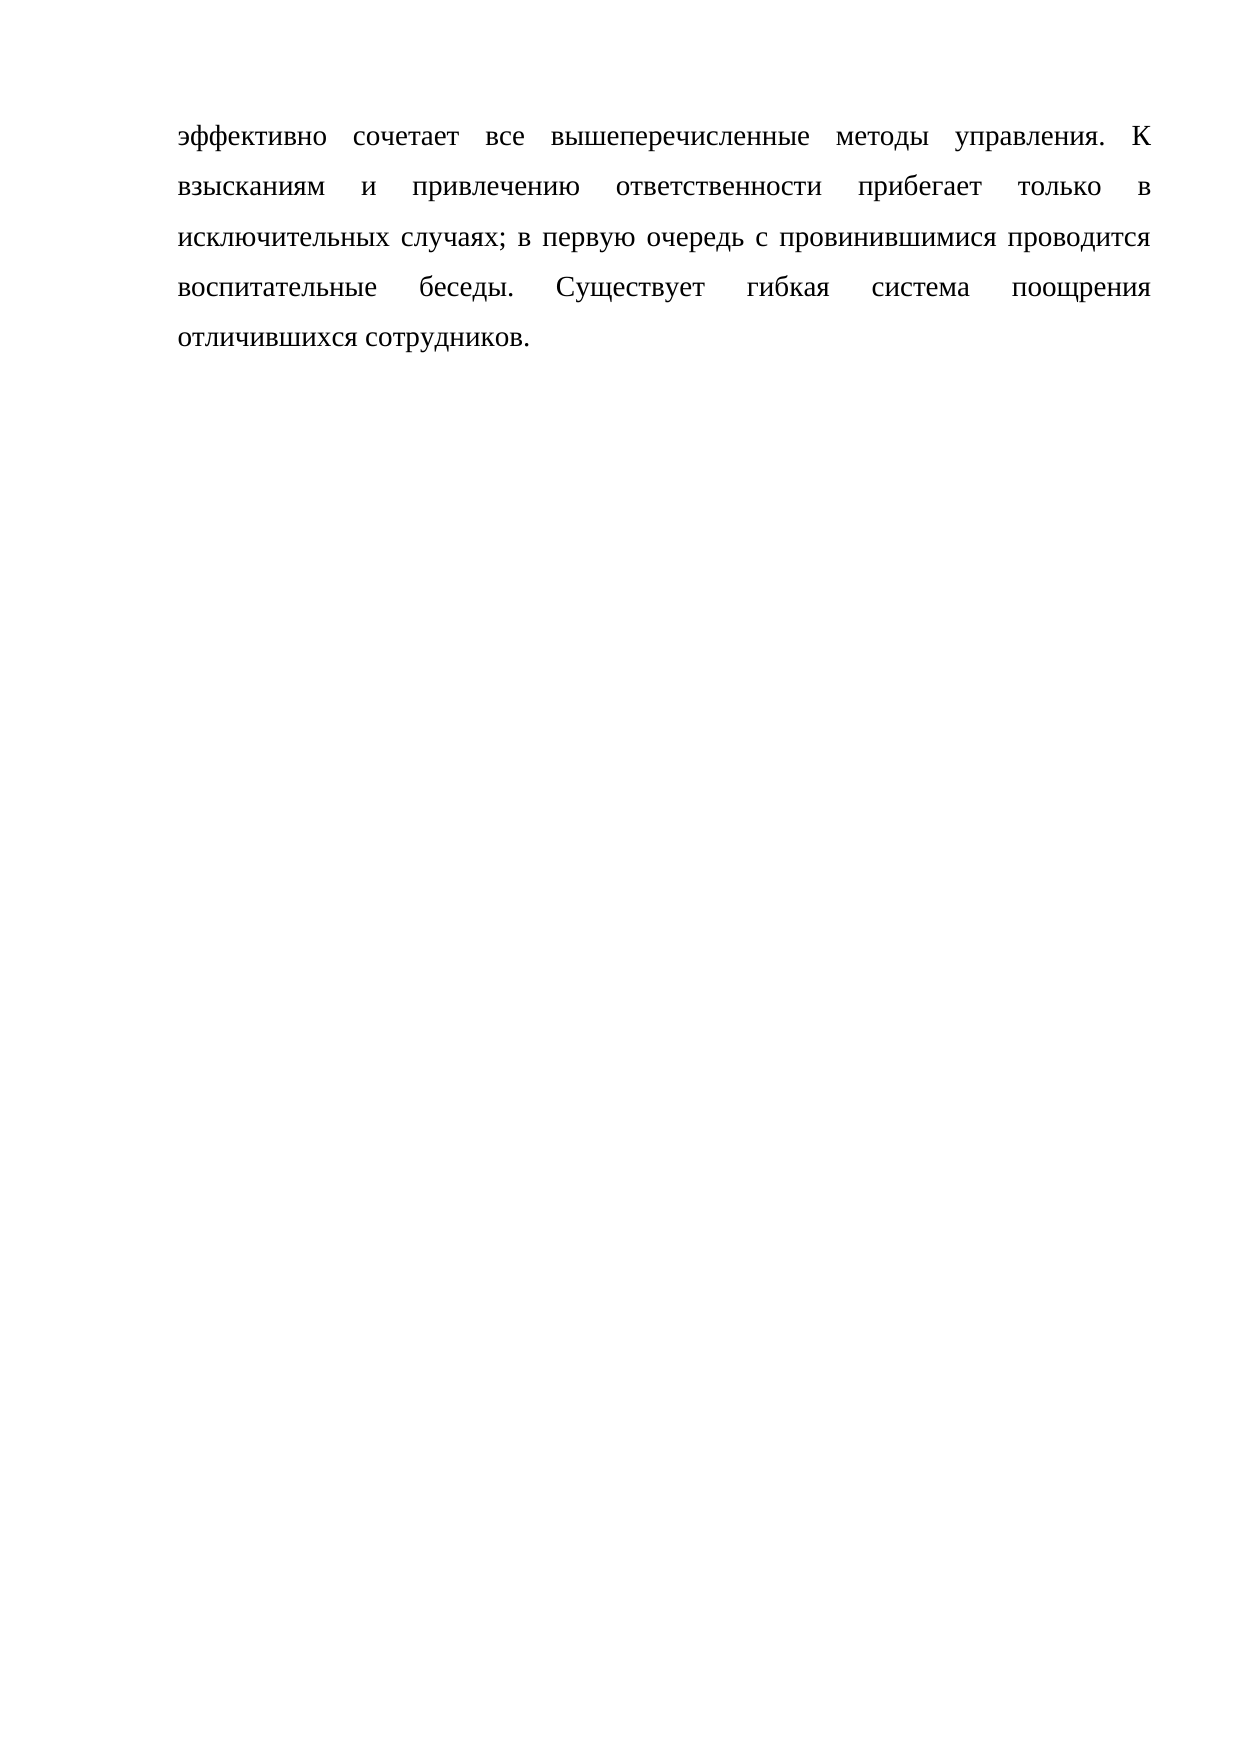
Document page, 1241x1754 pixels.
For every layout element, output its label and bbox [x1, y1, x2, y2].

text [177, 118, 1152, 353]
